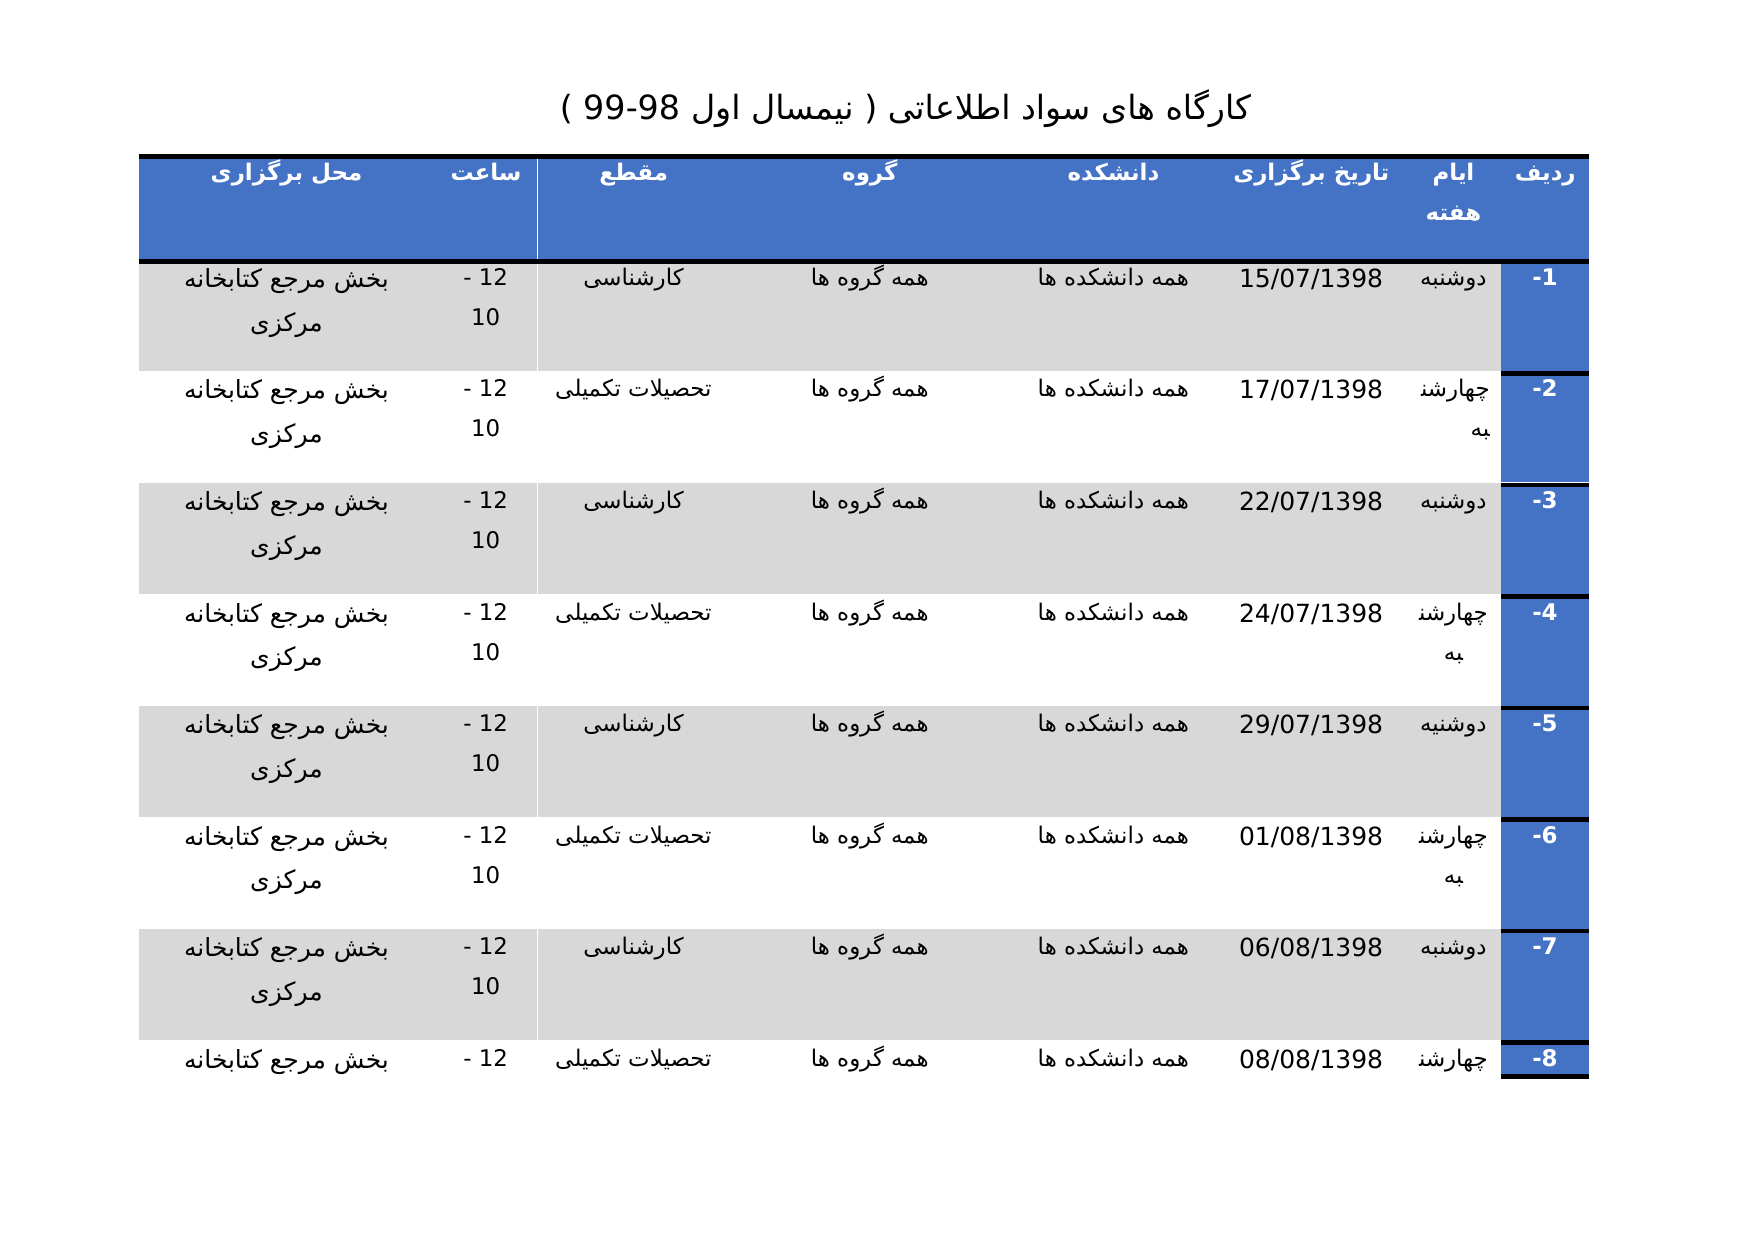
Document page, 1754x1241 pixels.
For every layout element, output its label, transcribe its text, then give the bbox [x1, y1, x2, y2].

table_cell همه گروه ها [729, 264, 1010, 371]
table_cell 3- [1501, 487, 1589, 594]
table_cell چهارشنبه [1406, 1040, 1501, 1074]
table_cell کارشناسی [538, 264, 729, 371]
table_cell دوشنیه [1406, 706, 1501, 817]
table_cell 12 - 10 [434, 594, 537, 706]
table_cell همه گروه ها [729, 371, 1010, 482]
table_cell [139, 1040, 434, 1074]
table_cell بخش مرجع کتابخانه مرکزی [139, 483, 434, 594]
table_cell 5- [1501, 710, 1589, 817]
table_header تاریخ برگزاری [1217, 159, 1406, 259]
table_cell همه گروه ها [729, 594, 1010, 706]
table_cell تحصیلات تکمیلی [538, 817, 729, 929]
table_cell همه گروه ها [729, 483, 1010, 594]
table_cell همه دانشکده ها [1010, 594, 1217, 706]
table_cell 08/08/1398 [1217, 1040, 1406, 1074]
table_cell 12 - 10 [434, 706, 537, 817]
table_cell دوشنبه [1406, 264, 1501, 371]
table_cell تحصیلات تکمیلی [538, 594, 729, 706]
text کارگاه های سواد اطلاعاتی ( نیمسال اول 98-99 ) [150, 89, 1304, 127]
table_cell 01/08/1398 [1217, 817, 1406, 929]
table_cell 24/07/1398 [1217, 594, 1406, 706]
table_header گروه [729, 159, 1010, 259]
table_cell بخش مرجع کتابخانه مرکزی [139, 706, 434, 817]
table_cell همه دانشکده ها [1010, 1040, 1217, 1074]
table_cell 17/07/1398 [1217, 371, 1406, 482]
table_cell تحصیلات تکمیلی [538, 371, 729, 482]
table_cell بخش مرجع کتابخانه مرکزی [139, 594, 434, 706]
table_header ایام هفته [1406, 159, 1501, 259]
table_cell چهارشنبه [1406, 371, 1501, 482]
table_cell همه گروه ها [729, 817, 1010, 929]
table_cell تحصیلات تکمیلی [538, 1040, 729, 1074]
table_cell 12 - 10 [434, 483, 537, 594]
table_cell 1- [1501, 264, 1589, 371]
table_cell 12 - 10 [434, 929, 537, 1040]
table_cell دوشنبه [1406, 483, 1501, 594]
table_header مقطع [538, 159, 729, 259]
table_cell 2- [1501, 376, 1589, 482]
table_cell 06/08/1398 [1217, 929, 1406, 1040]
table_cell 7- [1501, 933, 1589, 1040]
table_cell دوشنبه [1406, 929, 1501, 1040]
table_cell همه دانشکده ها [1010, 483, 1217, 594]
table_cell کارشناسی [538, 706, 729, 817]
table_cell کارشناسی [538, 929, 729, 1040]
table_header دانشکده [1010, 159, 1217, 259]
table_cell بخش مرجع کتابخانه مرکزی [139, 371, 434, 482]
table_header ردیف [1501, 159, 1589, 259]
table_cell بخش مرجع کتابخانه مرکزی [139, 264, 434, 371]
table_cell 4- [1501, 599, 1589, 706]
table_cell همه دانشکده ها [1010, 929, 1217, 1040]
table_cell 29/07/1398 [1217, 706, 1406, 817]
table_cell 15/07/1398 [1217, 264, 1406, 371]
table_cell 22/07/1398 [1217, 483, 1406, 594]
table_cell همه دانشکده ها [1010, 706, 1217, 817]
table_cell 6- [1501, 822, 1589, 929]
table_cell همه دانشکده ها [1010, 264, 1217, 371]
table_cell چهارشنبه [1406, 594, 1501, 706]
table_cell 12 - 10 [434, 264, 537, 371]
table_cell چهارشنبه [1406, 817, 1501, 929]
table_cell بخش مرجع کتابخانه مرکزی [139, 817, 434, 929]
table_cell 12 - 10 [434, 1040, 537, 1074]
table_cell 8- [1501, 1045, 1589, 1074]
table_cell همه دانشکده ها [1010, 371, 1217, 482]
table_cell 12 - 10 [434, 371, 537, 482]
table_header محل برگزاری [139, 159, 434, 259]
table_cell همه دانشکده ها [1010, 817, 1217, 929]
table_cell بخش مرجع کتابخانه مرکزی [139, 929, 434, 1040]
table_cell 12 - 10 [434, 817, 537, 929]
table_cell همه گروه ها [729, 1040, 1010, 1074]
table_cell کارشناسی [538, 483, 729, 594]
table_cell همه گروه ها [729, 929, 1010, 1040]
table_cell همه گروه ها [729, 706, 1010, 817]
table_header ساعت [434, 159, 537, 259]
